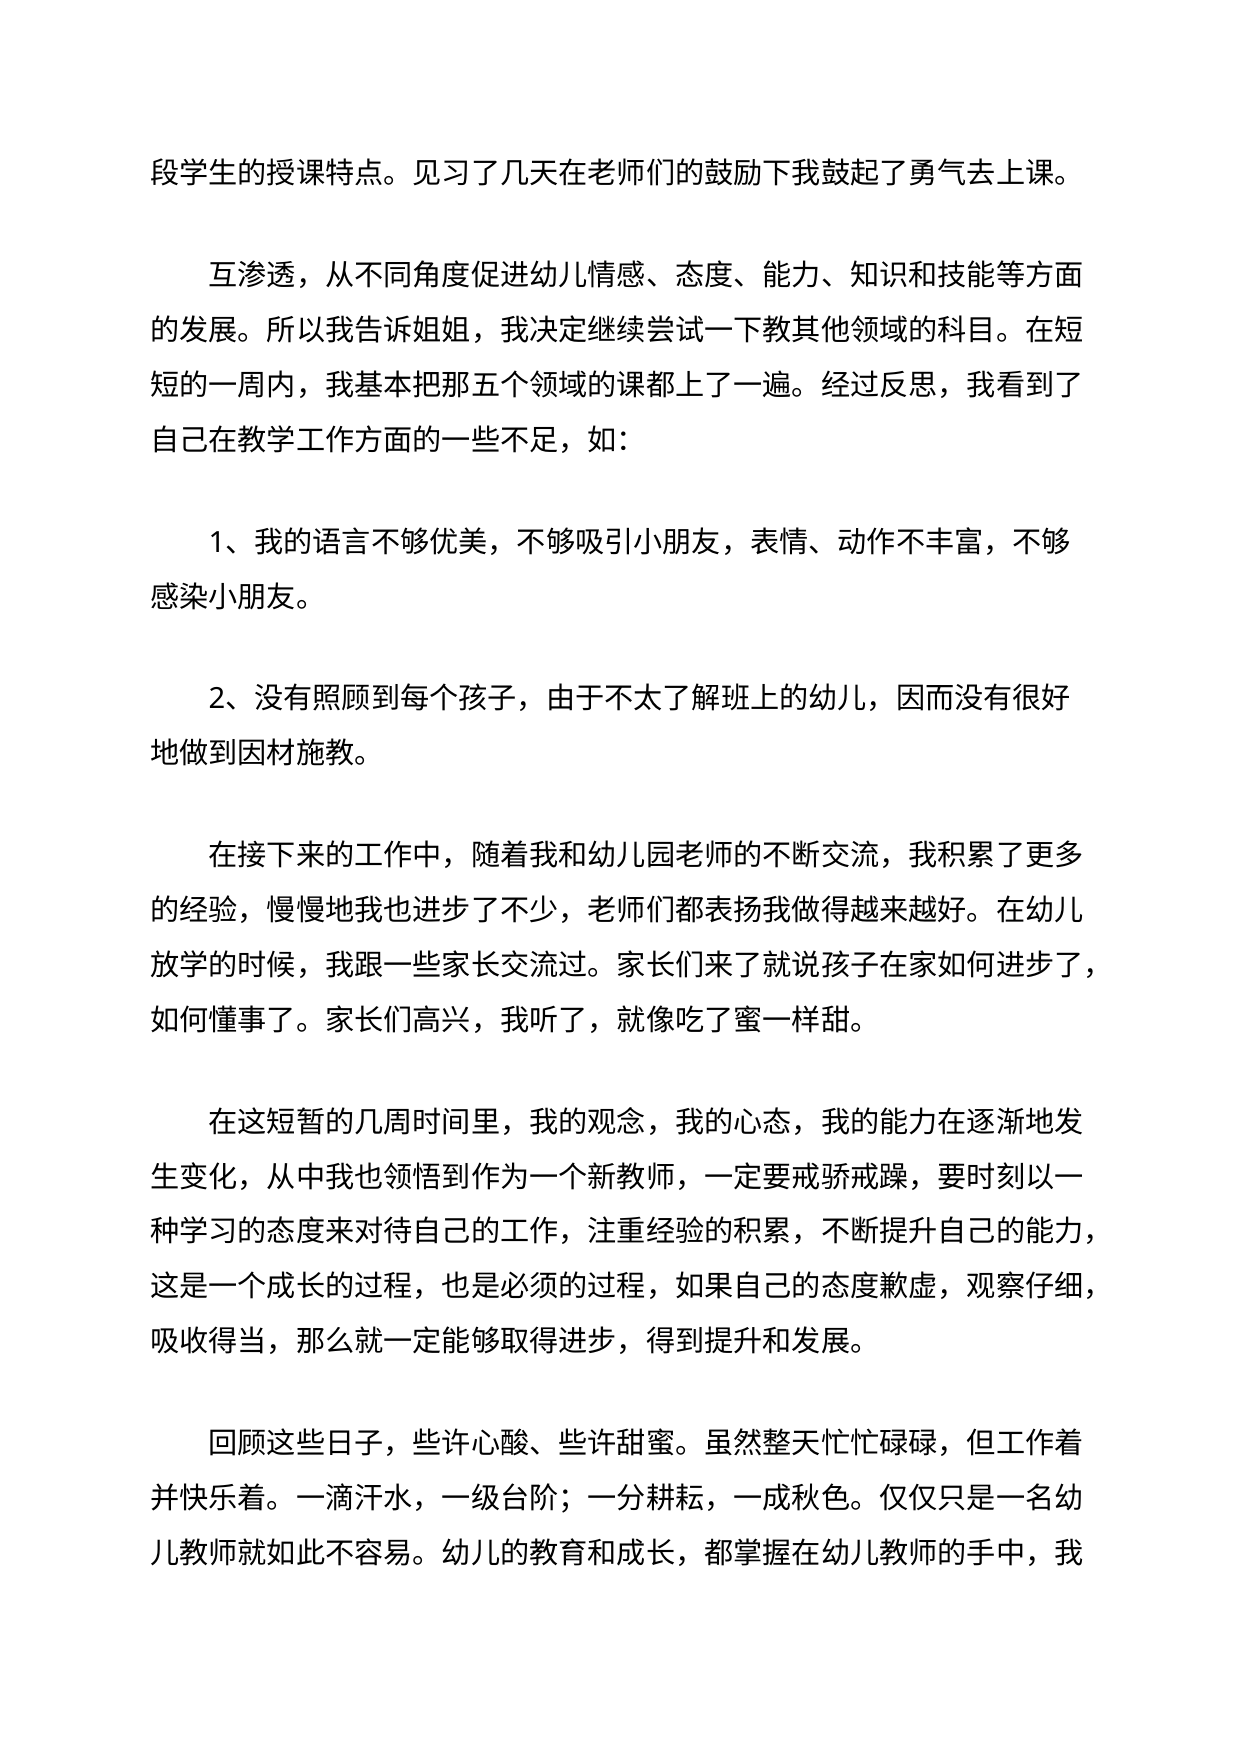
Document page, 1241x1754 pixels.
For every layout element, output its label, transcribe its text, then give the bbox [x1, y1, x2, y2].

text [150, 150, 1090, 192]
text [150, 1419, 1090, 1572]
text 在这短暂的几周时间里，我的观念，我的心态，我的能力在逐渐地发生变化，从中我也领悟到作为一个新教师，一定要戒骄戒躁，要时刻以一种学习的态度来对待自己的工作，注重经验的积累，不断提升自己的能力，这是一个成长的过程，也是必须的过程，如果自己的态度歉虚，观察仔细，吸收得当，那么就一定能够取得进步，得到提升和发展。 [150, 1098, 1090, 1360]
text 2、没有照顾到每个孩子，由于不太了解班上的幼儿，因而没有很好地做到因材施教。 [150, 675, 1090, 772]
text 互渗透，从不同角度促进幼儿情感、态度、能力、知识和技能等方面的发展。所以我告诉姐姐，我决定继续尝试一下教其他领域的科目。在短短的一周内，我基本把那五个领域的课都上了一遍。经过反思，我看到了自己在教学工作方面的一些不足，如： [150, 252, 1090, 459]
text 在接下来的工作中，随着我和幼儿园老师的不断交流，我积累了更多的经验，慢慢地我也进步了不少，老师们都表扬我做得越来越好。在幼儿放学的时候，我跟一些家长交流过。家长们来了就说孩子在家如何进步了，如何懂事了。家长们高兴，我听了，就像吃了蜜一样甜。 [150, 832, 1090, 1039]
text 1、我的语言不够优美，不够吸引小朋友，表情、动作不丰富，不够感染小朋友。 [150, 518, 1090, 616]
